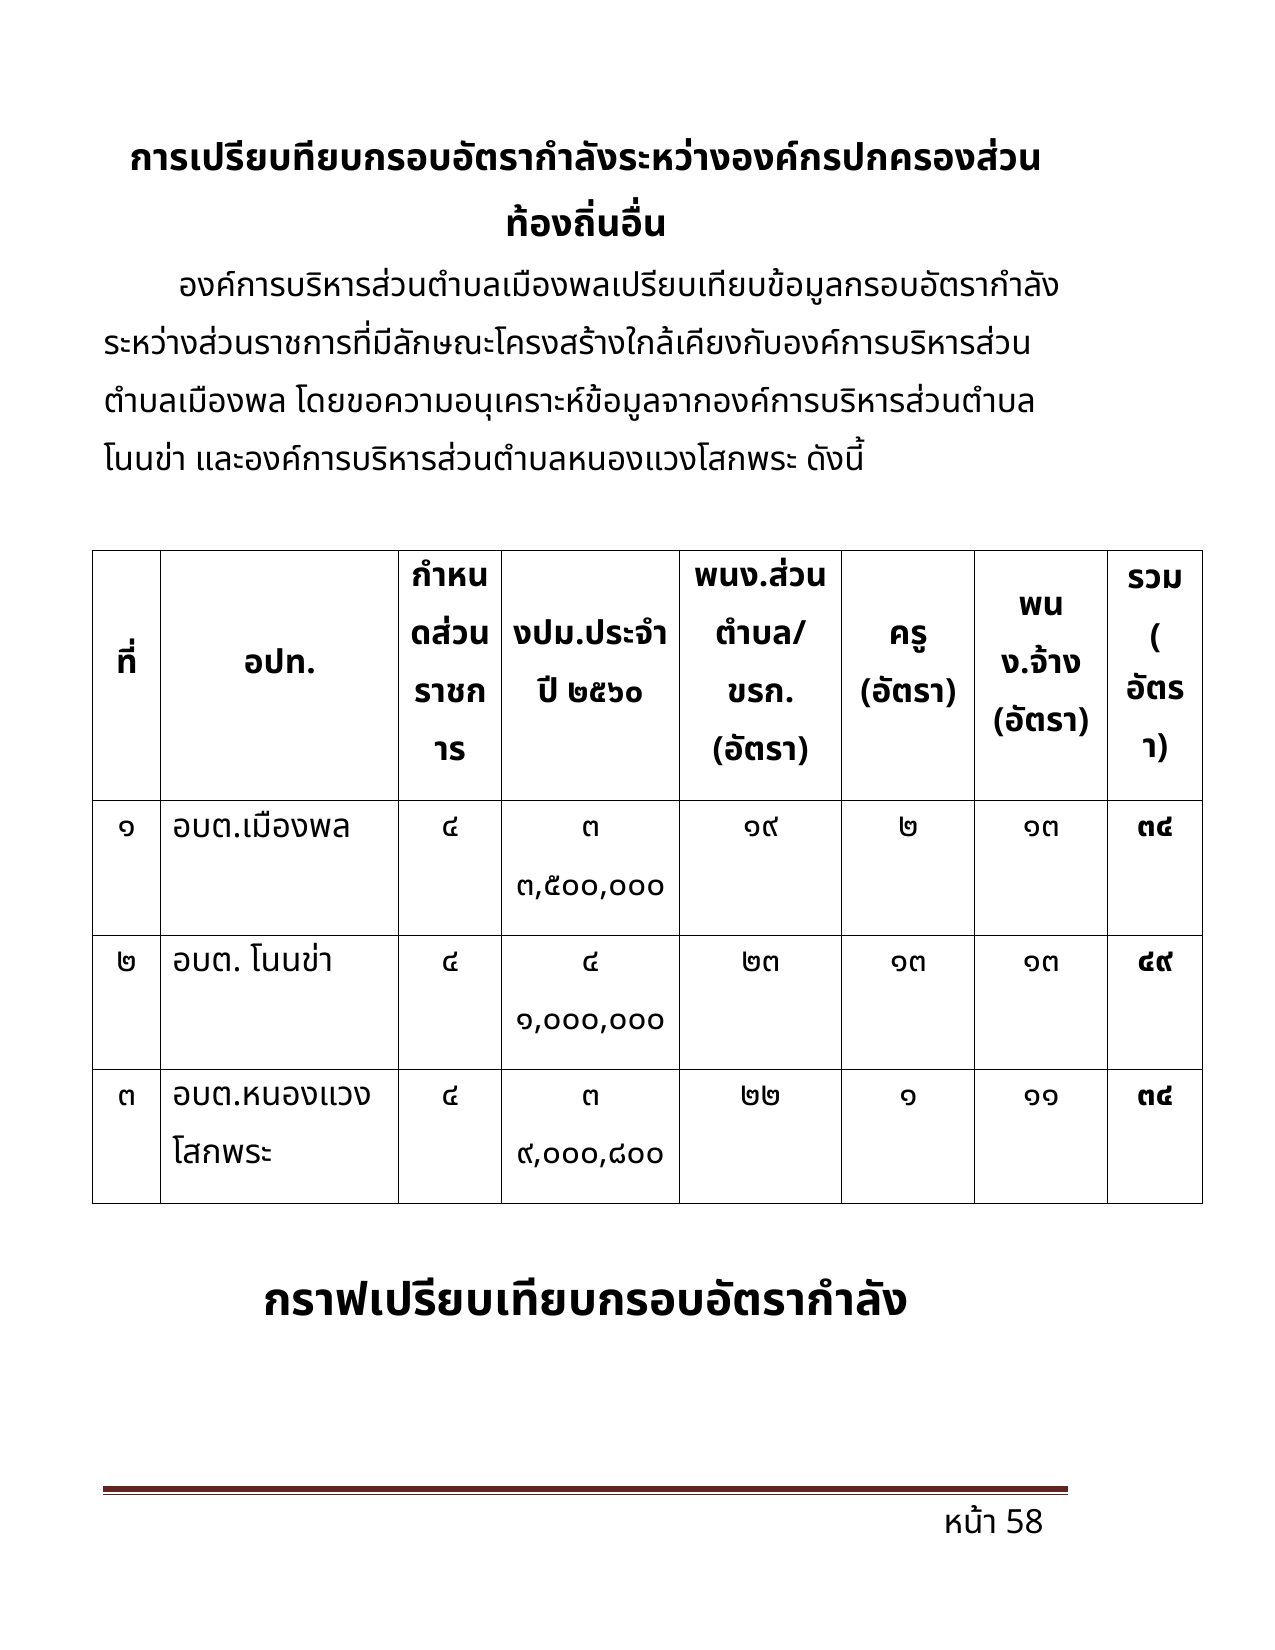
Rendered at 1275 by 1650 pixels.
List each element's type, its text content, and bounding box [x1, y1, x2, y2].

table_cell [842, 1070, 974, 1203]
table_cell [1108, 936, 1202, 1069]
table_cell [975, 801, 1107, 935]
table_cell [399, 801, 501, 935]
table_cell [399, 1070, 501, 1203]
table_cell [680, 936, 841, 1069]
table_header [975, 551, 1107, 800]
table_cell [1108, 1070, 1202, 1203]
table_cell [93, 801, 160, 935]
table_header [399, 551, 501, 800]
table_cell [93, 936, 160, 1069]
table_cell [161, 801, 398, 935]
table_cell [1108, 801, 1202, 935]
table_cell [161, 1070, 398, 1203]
text กราฟเปรียบเทียบกรอบอัตรากำลัง [103, 1266, 1068, 1336]
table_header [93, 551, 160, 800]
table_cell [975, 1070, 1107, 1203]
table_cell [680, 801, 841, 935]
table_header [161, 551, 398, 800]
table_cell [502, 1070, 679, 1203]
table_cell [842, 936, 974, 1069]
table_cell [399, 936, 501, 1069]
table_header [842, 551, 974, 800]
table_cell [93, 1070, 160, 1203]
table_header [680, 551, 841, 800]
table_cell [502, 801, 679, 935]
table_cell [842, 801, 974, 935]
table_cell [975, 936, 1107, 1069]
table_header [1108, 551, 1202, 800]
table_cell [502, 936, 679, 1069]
text องค์การบริหารส่วนตำบลเมืองพลเปรียบเทียบข้อมูลกรอบอัตรากำลังระหว่างส่วนราชการที่มีลักษณะโครงสร้างใกล้เคียงกับองค์การบริหารส่วนตำบลเมืองพล โดยขอความอนุเคราะห์ข้อมูลจากองค์การบริหารส่วนตำบลโนนข่า และองค์การบริหารส่วนตำบลหนองแวงโสกพระ ดังนี้ [103, 261, 1068, 485]
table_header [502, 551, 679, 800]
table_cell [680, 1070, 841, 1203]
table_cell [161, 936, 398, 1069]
text การเปรียบทียบกรอบอัตรากำลังระหว่างองค์กรปกครองส่วนท้องถิ่นอื่น [103, 131, 1068, 253]
